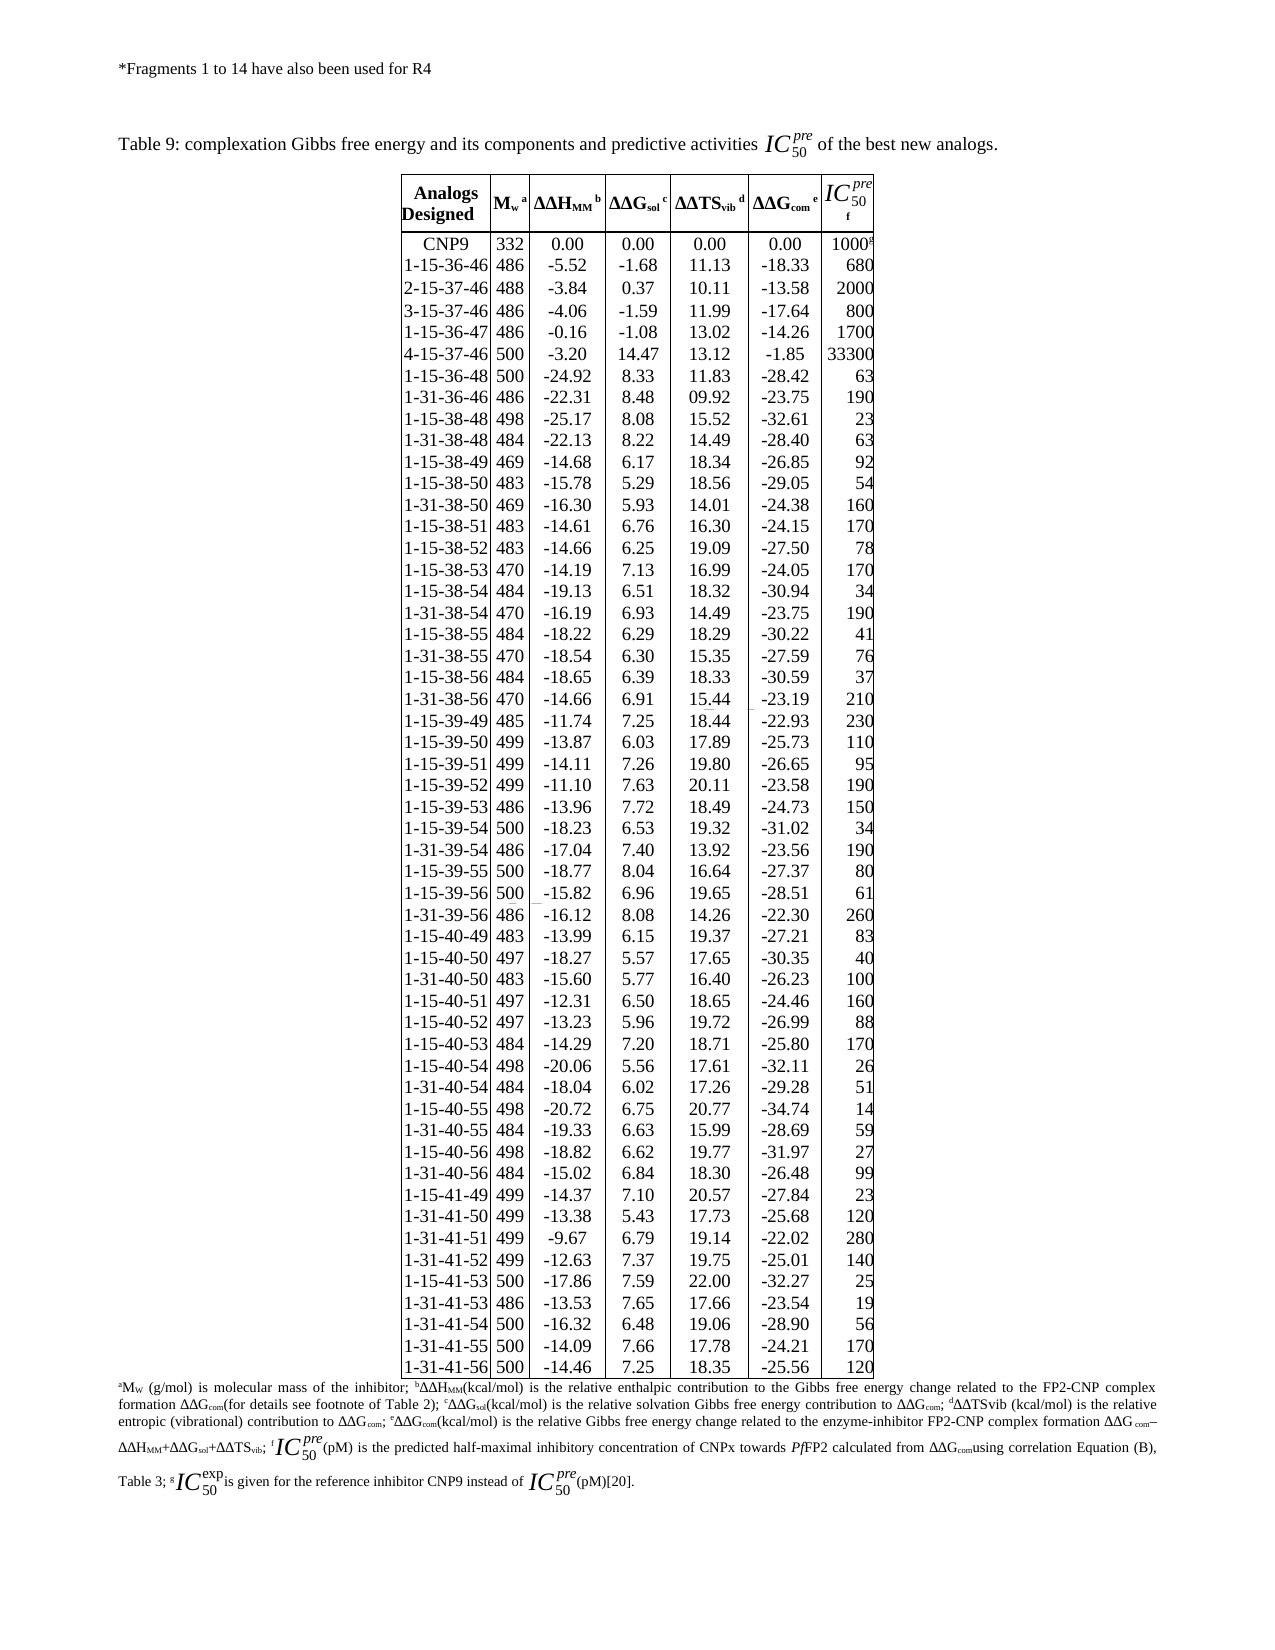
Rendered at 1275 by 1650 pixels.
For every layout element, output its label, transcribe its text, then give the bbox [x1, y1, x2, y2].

table_cell 498 [491, 1098, 529, 1119]
table_cell -18.04 [530, 1076, 605, 1098]
table_cell 160 [822, 494, 873, 515]
table_cell -22.93 [749, 710, 821, 731]
table_cell -28.42 [749, 365, 821, 386]
table_cell 7.25 [606, 710, 670, 731]
table_cell -22.31 [530, 386, 605, 408]
table_cell 7.59 [606, 1270, 670, 1292]
table_cell -23.54 [749, 1292, 821, 1313]
table_cell 25 [822, 1270, 873, 1292]
table_cell 190 [822, 602, 873, 623]
table_cell 6.17 [606, 451, 670, 472]
table_cell 486 [491, 796, 529, 817]
table_cell -13.53 [530, 1292, 605, 1313]
table_cell -18.65 [530, 666, 605, 688]
table_cell 54 [822, 472, 873, 494]
table_cell 0.37 [606, 276, 670, 300]
table_cell -25.01 [749, 1249, 821, 1270]
table_cell 37 [822, 666, 873, 688]
table_cell -14.11 [530, 753, 605, 774]
table_cell 95 [822, 753, 873, 774]
table_cell 486 [491, 839, 529, 860]
table_cell 6.39 [606, 666, 670, 688]
table_cell 14.01 [671, 494, 748, 515]
table_cell -14.66 [530, 537, 605, 558]
table_cell 210 [822, 688, 873, 709]
table_cell 499 [491, 1205, 529, 1227]
table_cell 484 [491, 666, 529, 688]
table_cell 20.11 [671, 774, 748, 796]
table_cell 18.35 [671, 1356, 748, 1378]
table_cell 18.56 [671, 472, 748, 494]
table_cell 1-31-41-53 [402, 1292, 490, 1313]
table_cell 1-15-39-56 [402, 882, 490, 903]
table_cell 26 [822, 1055, 873, 1076]
table_cell -16.32 [530, 1313, 605, 1335]
table_cell -32.61 [749, 408, 821, 429]
table_cell 7.66 [606, 1335, 670, 1356]
table_cell 486 [491, 300, 529, 321]
table_cell 14 [822, 1098, 873, 1119]
table_cell 20.57 [671, 1184, 748, 1205]
table_cell -24.21 [749, 1335, 821, 1356]
table_cell 14.47 [606, 343, 670, 364]
table_cell 1-15-39-51 [402, 753, 490, 774]
table_cell -14.46 [530, 1356, 605, 1378]
table_cell 190 [822, 839, 873, 860]
table_cell -18.82 [530, 1141, 605, 1162]
table_cell 22.00 [671, 1270, 748, 1292]
table_cell 59 [822, 1119, 873, 1141]
table_cell 1-15-40-50 [402, 947, 490, 968]
table_cell 1-15-40-56 [402, 1141, 490, 1162]
table_cell 16.40 [671, 968, 748, 990]
table_cell 1-15-40-52 [402, 1011, 490, 1033]
table_cell 7.72 [606, 796, 670, 817]
table_cell 1-31-40-55 [402, 1119, 490, 1141]
table_cell 100 [822, 968, 873, 990]
table_cell -16.12 [530, 904, 605, 925]
table_cell -17.04 [530, 839, 605, 860]
table_cell -28.90 [749, 1313, 821, 1335]
table_cell 18.65 [671, 990, 748, 1011]
table_cell 18.32 [671, 580, 748, 602]
table_cell 6.25 [606, 537, 670, 558]
table_cell -22.30 [749, 904, 821, 925]
table_cell -19.13 [530, 580, 605, 602]
table_cell 19.14 [671, 1227, 748, 1248]
table_cell -28.40 [749, 429, 821, 451]
table_cell 6.75 [606, 1098, 670, 1119]
table_cell 1-31-41-54 [402, 1313, 490, 1335]
table_cell 6.53 [606, 817, 670, 839]
table_cell 34 [822, 580, 873, 602]
table_cell -24.38 [749, 494, 821, 515]
table_cell 1-15-38-53 [402, 559, 490, 580]
table_cell 63 [822, 429, 873, 451]
table_cell 280 [822, 1227, 873, 1248]
table_cell 1-31-38-50 [402, 494, 490, 515]
table_cell 8.08 [606, 904, 670, 925]
table_cell 18.49 [671, 796, 748, 817]
table_cell 800 [822, 300, 873, 321]
table_cell 500 [491, 817, 529, 839]
table_cell 5.29 [606, 472, 670, 494]
table_cell 484 [491, 1162, 529, 1184]
table_cell 483 [491, 925, 529, 947]
table_cell 1-31-41-50 [402, 1205, 490, 1227]
table_cell 6.51 [606, 580, 670, 602]
table_cell 16.99 [671, 559, 748, 580]
table_cell 7.63 [606, 774, 670, 796]
table_cell 1-15-38-54 [402, 580, 490, 602]
table_cell 500 [491, 1270, 529, 1292]
table_cell 1-15-39-55 [402, 860, 490, 882]
table_cell -1.59 [606, 300, 670, 321]
table_cell 13.92 [671, 839, 748, 860]
table_cell 499 [491, 1184, 529, 1205]
table_cell -23.56 [749, 839, 821, 860]
table_cell 1-31-40-54 [402, 1076, 490, 1098]
table_cell -18.27 [530, 947, 605, 968]
table_cell 19.37 [671, 925, 748, 947]
table_cell -29.05 [749, 472, 821, 494]
table_cell 11.13 [671, 254, 748, 276]
table_cell 6.48 [606, 1313, 670, 1335]
table_cell 499 [491, 1227, 529, 1248]
table_cell 1-31-40-56 [402, 1162, 490, 1184]
table_cell 1-15-39-54 [402, 817, 490, 839]
table_cell 470 [491, 688, 529, 709]
table_cell -13.23 [530, 1011, 605, 1033]
table_cell 8.08 [606, 408, 670, 429]
table_cell 497 [491, 1011, 529, 1033]
table_cell 1-31-38-55 [402, 645, 490, 666]
table_cell -14.09 [530, 1335, 605, 1356]
table_cell 56 [822, 1313, 873, 1335]
table_cell 63 [822, 365, 873, 386]
table_cell 6.62 [606, 1141, 670, 1162]
table_cell 486 [491, 254, 529, 276]
table_cell -1.68 [606, 254, 670, 276]
table_cell 51 [822, 1076, 873, 1098]
table_cell 1-15-40-54 [402, 1055, 490, 1076]
table_cell 6.91 [606, 688, 670, 709]
table_cell 17.89 [671, 731, 748, 753]
table_cell 5.77 [606, 968, 670, 990]
table_cell -26.99 [749, 1011, 821, 1033]
table_cell 1-15-41-49 [402, 1184, 490, 1205]
table_cell 1-31-36-46 [402, 386, 490, 408]
table_cell 5.43 [606, 1205, 670, 1227]
table_cell 6.03 [606, 731, 670, 753]
table_cell 140 [822, 1249, 873, 1270]
table_cell 486 [491, 904, 529, 925]
table_cell 500 [491, 343, 529, 364]
table_cell 500 [491, 860, 529, 882]
table_cell -24.92 [530, 365, 605, 386]
table_header Mw a [491, 175, 529, 231]
table_cell 6.50 [606, 990, 670, 1011]
table_cell 486 [491, 1292, 529, 1313]
table_cell -16.30 [530, 494, 605, 515]
table_cell 18.30 [671, 1162, 748, 1184]
table_cell -18.33 [749, 254, 821, 276]
table_cell 498 [491, 1055, 529, 1076]
text Table 9: complexation Gibbs free energy and its components and predictive activities of the best new analogs. [118, 126, 1157, 161]
table_cell 18.33 [671, 666, 748, 688]
table_cell -3.84 [530, 276, 605, 300]
table_cell 0.00 [671, 233, 748, 254]
table_cell -13.58 [749, 276, 821, 300]
table_cell 120 [822, 1356, 873, 1378]
table_cell 19.65 [671, 882, 748, 903]
table_cell -11.10 [530, 774, 605, 796]
table_cell 8.04 [606, 860, 670, 882]
table_cell 469 [491, 451, 529, 472]
table_cell 1-31-41-51 [402, 1227, 490, 1248]
table_cell 483 [491, 537, 529, 558]
table_cell 17.65 [671, 947, 748, 968]
table_cell 88 [822, 1011, 873, 1033]
table_cell 2000 [822, 276, 873, 300]
table_cell -1.85 [749, 343, 821, 364]
table_cell 15.52 [671, 408, 748, 429]
table_cell 1-15-40-49 [402, 925, 490, 947]
table_cell 1-15-39-53 [402, 796, 490, 817]
table_cell 1-31-39-56 [402, 904, 490, 925]
table_cell 0.00 [749, 233, 821, 254]
table_cell 92 [822, 451, 873, 472]
table_cell -14.61 [530, 515, 605, 537]
table_cell 484 [491, 580, 529, 602]
table_cell -23.75 [749, 602, 821, 623]
table_cell 1-15-39-52 [402, 774, 490, 796]
table_cell 484 [491, 1033, 529, 1054]
table_cell 17.78 [671, 1335, 748, 1356]
table_cell -30.94 [749, 580, 821, 602]
table_cell 260 [822, 904, 873, 925]
table_cell 1-31-41-56 [402, 1356, 490, 1378]
table_cell 680 [822, 254, 873, 276]
table_cell -18.77 [530, 860, 605, 882]
table_header ΔΔHMM b [530, 175, 605, 231]
table_cell 5.56 [606, 1055, 670, 1076]
table_cell 15.44 [671, 688, 748, 709]
table_cell -14.29 [530, 1033, 605, 1054]
table_cell 1-15-38-48 [402, 408, 490, 429]
table_cell 1-31-38-54 [402, 602, 490, 623]
table_cell 40 [822, 947, 873, 968]
table_cell -25.56 [749, 1356, 821, 1378]
table_cell 470 [491, 602, 529, 623]
table_cell 1-15-39-49 [402, 710, 490, 731]
table_cell 1-15-36-48 [402, 365, 490, 386]
table_cell 500 [491, 882, 529, 903]
table_cell 484 [491, 623, 529, 645]
table_cell -5.52 [530, 254, 605, 276]
table_cell 7.40 [606, 839, 670, 860]
table_cell -31.02 [749, 817, 821, 839]
table_cell 5.57 [606, 947, 670, 968]
table_cell 17.26 [671, 1076, 748, 1098]
table_cell 499 [491, 731, 529, 753]
table_cell -13.96 [530, 796, 605, 817]
table_cell 1-31-41-55 [402, 1335, 490, 1356]
table_cell -19.33 [530, 1119, 605, 1141]
table_cell -3.20 [530, 343, 605, 364]
table_cell -28.51 [749, 882, 821, 903]
table_cell 10.11 [671, 276, 748, 300]
table_cell -25.73 [749, 731, 821, 753]
table_cell 6.96 [606, 882, 670, 903]
table_cell -11.74 [530, 710, 605, 731]
table_cell 13.02 [671, 321, 748, 343]
table_cell -15.78 [530, 472, 605, 494]
table_cell 483 [491, 515, 529, 537]
table_cell 498 [491, 1141, 529, 1162]
table_cell 486 [491, 321, 529, 343]
table_cell 7.26 [606, 753, 670, 774]
table_cell 488 [491, 276, 529, 300]
table_cell -1.08 [606, 321, 670, 343]
table_cell 6.79 [606, 1227, 670, 1248]
table_cell -32.27 [749, 1270, 821, 1292]
table_cell 5.93 [606, 494, 670, 515]
table_cell 7.20 [606, 1033, 670, 1054]
table_cell 486 [491, 386, 529, 408]
table_header Analogs Designed [402, 175, 490, 231]
table_cell 1-15-38-49 [402, 451, 490, 472]
table_cell -22.13 [530, 429, 605, 451]
table_cell 19 [822, 1292, 873, 1313]
table_cell 500 [491, 1356, 529, 1378]
table_cell 19.77 [671, 1141, 748, 1162]
table_cell 2-15-37-46 [402, 276, 490, 300]
table_cell 1-15-38-56 [402, 666, 490, 688]
table_cell 8.22 [606, 429, 670, 451]
text *Fragments 1 to 14 have also been used for R4 [118, 59, 1157, 78]
table_cell 1-15-38-52 [402, 537, 490, 558]
table_cell -20.06 [530, 1055, 605, 1076]
table_cell 1-31-39-54 [402, 839, 490, 860]
table_cell -26.85 [749, 451, 821, 472]
table_cell 483 [491, 968, 529, 990]
table_cell -14.37 [530, 1184, 605, 1205]
table_cell 7.10 [606, 1184, 670, 1205]
table_cell -13.87 [530, 731, 605, 753]
table_cell -12.31 [530, 990, 605, 1011]
table_cell 1-15-41-53 [402, 1270, 490, 1292]
table_cell -23.19 [749, 688, 821, 709]
table_cell 61 [822, 882, 873, 903]
table_cell -29.28 [749, 1076, 821, 1098]
table_cell -24.05 [749, 559, 821, 580]
table_cell 18.44 [671, 710, 748, 731]
table_cell 500 [491, 1335, 529, 1356]
table_cell 14.49 [671, 429, 748, 451]
table_cell 484 [491, 1076, 529, 1098]
table_header f [822, 175, 873, 231]
table_cell -14.68 [530, 451, 605, 472]
table_cell 83 [822, 925, 873, 947]
table_cell -14.26 [749, 321, 821, 343]
table_cell 13.12 [671, 343, 748, 364]
table_cell -18.23 [530, 817, 605, 839]
table_cell 1-31-38-48 [402, 429, 490, 451]
table_cell -25.80 [749, 1033, 821, 1054]
table_cell -26.23 [749, 968, 821, 990]
table_cell -23.75 [749, 386, 821, 408]
table_cell -16.19 [530, 602, 605, 623]
table_cell 1000g [822, 233, 873, 254]
table_cell 33300 [822, 343, 873, 364]
table_cell -30.59 [749, 666, 821, 688]
table_cell 500 [491, 365, 529, 386]
table_cell 8.48 [606, 386, 670, 408]
table_cell -15.02 [530, 1162, 605, 1184]
table_cell 1700 [822, 321, 873, 343]
table_cell 150 [822, 796, 873, 817]
table_cell 18.34 [671, 451, 748, 472]
table_cell -27.84 [749, 1184, 821, 1205]
table_cell 1-15-39-50 [402, 731, 490, 753]
table_cell 470 [491, 559, 529, 580]
table_cell 80 [822, 860, 873, 882]
table_cell -27.21 [749, 925, 821, 947]
table_cell 7.25 [606, 1356, 670, 1378]
table_cell 1-15-40-53 [402, 1033, 490, 1054]
table_cell -25.17 [530, 408, 605, 429]
table_cell 17.66 [671, 1292, 748, 1313]
table_header ΔΔGsol c [606, 175, 670, 231]
table_cell -27.37 [749, 860, 821, 882]
table_cell 332 [491, 233, 529, 254]
table_cell -34.74 [749, 1098, 821, 1119]
table_header ΔΔTSvib d [671, 175, 748, 231]
table_cell 170 [822, 1335, 873, 1356]
table_cell 485 [491, 710, 529, 731]
table_cell -14.66 [530, 688, 605, 709]
table_cell 170 [822, 1033, 873, 1054]
table_cell 14.26 [671, 904, 748, 925]
table_cell 170 [822, 559, 873, 580]
table_cell 19.09 [671, 537, 748, 558]
table_cell 76 [822, 645, 873, 666]
table_cell 15.99 [671, 1119, 748, 1141]
table_cell -27.50 [749, 537, 821, 558]
table_cell 6.29 [606, 623, 670, 645]
table_cell 1-31-41-52 [402, 1249, 490, 1270]
table_cell 17.61 [671, 1055, 748, 1076]
table_cell 8.33 [606, 365, 670, 386]
table_cell 3-15-37-46 [402, 300, 490, 321]
table_cell -31.97 [749, 1141, 821, 1162]
table_cell 5.96 [606, 1011, 670, 1033]
table_cell 14.49 [671, 602, 748, 623]
text aMW (g/mol) is molecular mass of the inhibitor; b∆∆HMM(kcal/mol) is the relative enthalpic contribution to the Gibbs free energy change related to the FP2-CNP complex formation ∆∆Gcom(for details see footnote of Table 2); c∆∆Gsol(kcal/mol) is the relative solvation Gibbs free energy contribution to ∆∆Gcom; d∆∆TSvib (kcal/mol) is the relative entropic (vibrational) contribution to ∆∆Gcom; e∆∆Gcom(kcal/mol) is the relative Gibbs free energy change related to the enzyme-inhibitor FP2-CNP complex formation ∆∆Gcom–∆∆HMM+∆∆Gsol+∆∆TSvib; f(pM) is the predicted half-maximal inhibitory concentration of CNPx towards PfFP2 calculated from ∆∆Gcomusing correlation Equation (B), Table 3; gis given for the reference inhibitor CNP9 instead of (pM)[]. [118, 1379, 1157, 1499]
table_cell 499 [491, 1249, 529, 1270]
table_cell -9.67 [530, 1227, 605, 1248]
table_cell 19.75 [671, 1249, 748, 1270]
table_cell -24.46 [749, 990, 821, 1011]
table_cell 230 [822, 710, 873, 731]
table_cell 1-15-38-50 [402, 472, 490, 494]
table_cell -20.72 [530, 1098, 605, 1119]
table_cell -17.86 [530, 1270, 605, 1292]
table_cell 170 [822, 515, 873, 537]
table_cell 469 [491, 494, 529, 515]
table_cell -27.59 [749, 645, 821, 666]
table_cell 27 [822, 1141, 873, 1162]
table_cell 11.83 [671, 365, 748, 386]
table_cell 6.15 [606, 925, 670, 947]
table_cell -17.64 [749, 300, 821, 321]
table_cell -18.54 [530, 645, 605, 666]
table_cell 1-31-38-56 [402, 688, 490, 709]
table_cell 16.64 [671, 860, 748, 882]
table_cell -30.22 [749, 623, 821, 645]
table_cell -15.60 [530, 968, 605, 990]
table_cell -4.06 [530, 300, 605, 321]
table_cell 0.00 [606, 233, 670, 254]
table_cell -13.99 [530, 925, 605, 947]
table_cell 6.76 [606, 515, 670, 537]
table_cell 6.93 [606, 602, 670, 623]
table_header ΔΔGcom e [749, 175, 821, 231]
table_cell 16.30 [671, 515, 748, 537]
table_cell -12.63 [530, 1249, 605, 1270]
table_cell 6.63 [606, 1119, 670, 1141]
table_cell 1-15-38-55 [402, 623, 490, 645]
table_cell 15.35 [671, 645, 748, 666]
table_cell 34 [822, 817, 873, 839]
table_cell 0.00 [530, 233, 605, 254]
table_cell -22.02 [749, 1227, 821, 1248]
table_cell 78 [822, 537, 873, 558]
table_cell 6.84 [606, 1162, 670, 1184]
table_cell 41 [822, 623, 873, 645]
table_cell 4-15-37-46 [402, 343, 490, 364]
table_cell CNP9 [402, 233, 490, 254]
table_cell 1-31-40-50 [402, 968, 490, 990]
table_cell 1-15-40-55 [402, 1098, 490, 1119]
table_cell -28.69 [749, 1119, 821, 1141]
table_cell 7.13 [606, 559, 670, 580]
table_cell -18.22 [530, 623, 605, 645]
table_cell 499 [491, 753, 529, 774]
table_cell -13.38 [530, 1205, 605, 1227]
table_cell 09.92 [671, 386, 748, 408]
table_cell 7.37 [606, 1249, 670, 1270]
table_cell -23.58 [749, 774, 821, 796]
table_cell 99 [822, 1162, 873, 1184]
table_cell 23 [822, 408, 873, 429]
table_cell 6.02 [606, 1076, 670, 1098]
table_cell 160 [822, 990, 873, 1011]
table_cell 19.06 [671, 1313, 748, 1335]
table_cell 1-15-36-47 [402, 321, 490, 343]
table_cell -0.16 [530, 321, 605, 343]
table_cell 18.29 [671, 623, 748, 645]
table_cell -26.48 [749, 1162, 821, 1184]
table_cell -26.65 [749, 753, 821, 774]
table_cell -25.68 [749, 1205, 821, 1227]
table_cell 1-15-38-51 [402, 515, 490, 537]
table_cell 7.65 [606, 1292, 670, 1313]
table_cell 484 [491, 429, 529, 451]
table_cell -15.82 [530, 882, 605, 903]
table_cell 500 [491, 1313, 529, 1335]
table_cell 19.80 [671, 753, 748, 774]
table_cell 17.73 [671, 1205, 748, 1227]
table_cell 20.77 [671, 1098, 748, 1119]
table_cell 19.32 [671, 817, 748, 839]
table_cell 497 [491, 947, 529, 968]
table_cell 23 [822, 1184, 873, 1205]
table_cell 18.71 [671, 1033, 748, 1054]
table_cell 470 [491, 645, 529, 666]
table_cell 1-15-36-46 [402, 254, 490, 276]
table_cell 120 [822, 1205, 873, 1227]
table_cell 499 [491, 774, 529, 796]
table_cell 190 [822, 386, 873, 408]
table_cell -24.15 [749, 515, 821, 537]
table_cell -30.35 [749, 947, 821, 968]
table_cell 6.30 [606, 645, 670, 666]
table_cell -24.73 [749, 796, 821, 817]
table_cell 190 [822, 774, 873, 796]
table_cell -14.19 [530, 559, 605, 580]
table_cell 497 [491, 990, 529, 1011]
table_cell 498 [491, 408, 529, 429]
table_cell 1-15-40-51 [402, 990, 490, 1011]
table_cell 110 [822, 731, 873, 753]
table_cell -32.11 [749, 1055, 821, 1076]
table_cell 19.72 [671, 1011, 748, 1033]
table_cell 484 [491, 1119, 529, 1141]
table_cell 11.99 [671, 300, 748, 321]
table_cell 483 [491, 472, 529, 494]
